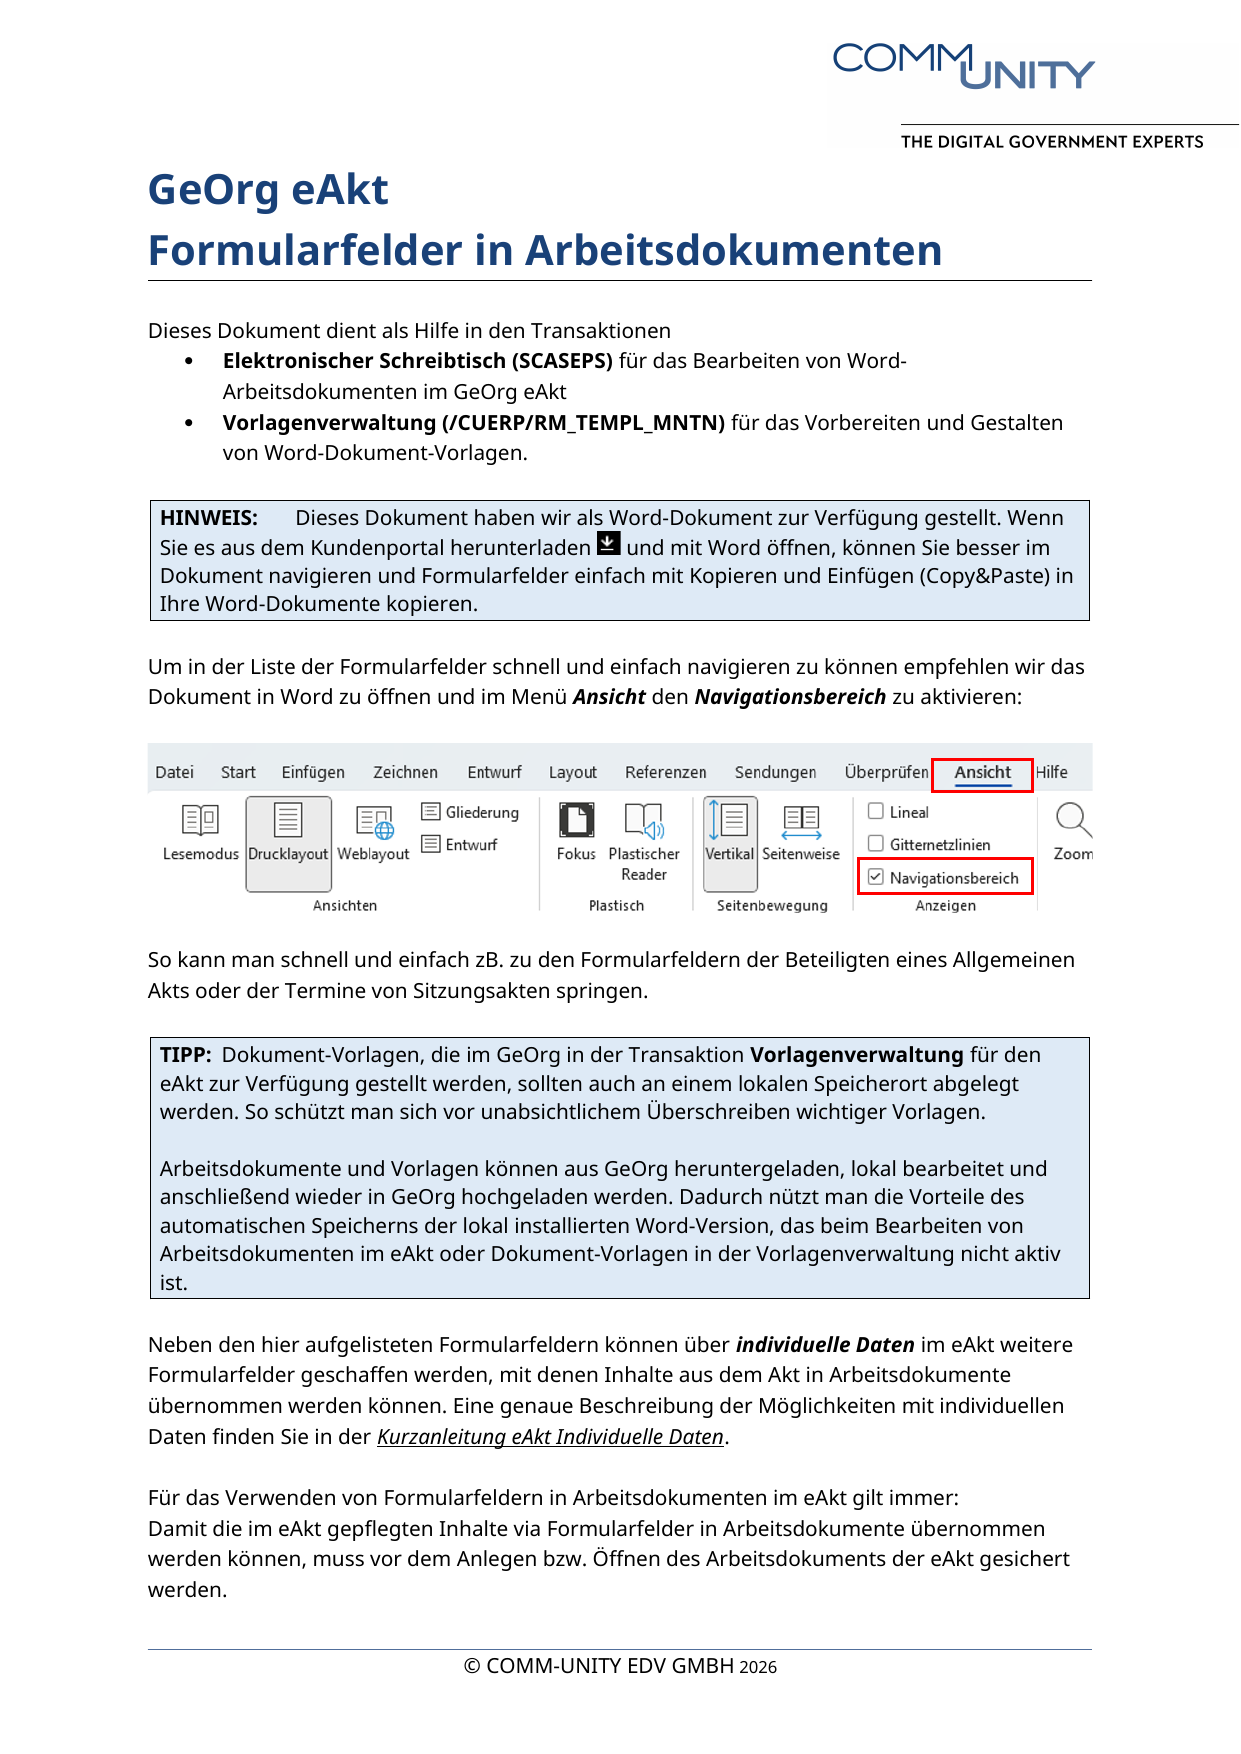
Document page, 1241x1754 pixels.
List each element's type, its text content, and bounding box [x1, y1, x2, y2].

text Um in der Liste der Formularfelder schnell und einfach navigieren zu können empfehlen wir das Dokument in Word zu öffnen und im Menü Ansicht den Navigationsbereich zu aktivieren: [148, 652, 1092, 711]
text Neben den hier aufgelisteten Formularfeldern können über individuelle Daten im eAkt weitere Formularfelder geschaffen werden, mit denen Inhalte aus dem Akt in Arbeitsdokumente übernommen werden können. Eine genaue Beschreibung der Möglichkeiten mit individuellen Daten finden Sie in der Kurzanleitung eAkt Individuelle Daten. [148, 1330, 1092, 1450]
text So kann man schnell und einfach zB. zu den Formularfeldern der Beteiligten eines Allgemeinen Akts oder der Termine von Sitzungsakten springen. [148, 945, 1092, 1004]
picture [826, 43, 1240, 148]
text HINWEIS: Dieses Dokument haben wir als Word-Dokument zur Verfügung gestellt. Wenn Sie es aus dem Kundenportal herunterladen und mit Word öffnen, können Sie besser im Dokument navigieren und Formularfelder einfach mit Kopieren und Einfügen (Copy&Paste) in Ihre Word-Dokumente kopieren. [151, 501, 1089, 620]
text Damit die im eAkt gepflegten Inhalte via Formularfelder in Arbeitsdokumente übernommen werden können, muss vor dem Anlegen bzw. Öffnen des Arbeitsdokuments der eAkt gesichert werden. [148, 1514, 1092, 1603]
text Für das Verwenden von Formularfeldern in Arbeitsdokumenten im eAkt gilt immer: [148, 1483, 1092, 1511]
list Vorlagenverwaltung (/CUERP/RM_TEMPL_MNTN) für das Vorbereiten und Gestalten von Word-Dokument-Vorlagen. [185, 408, 1092, 467]
picture [147, 743, 1093, 913]
list Elektronischer Schreibtisch (SCASEPS) für das Bearbeiten von Word-Arbeitsdokumenten im GeOrg eAkt [185, 347, 1092, 406]
text TIPP: Dokument-Vorlagen, die im GeOrg in der Transaktion Vorlagenverwaltung für den eAkt zur Verfügung gestellt werden, sollten auch an einem lokalen Speicherort abgelegt werden. So schützt man sich vor unabsichtlichem Überschreiben wichtiger Vorlagen. Arbeitsdokumente und Vorlagen können aus GeOrg heruntergeladen, lokal bearbeitet und anschließend wieder in GeOrg hochgeladen werden. Dadurch nützt man die Vorteile des automatischen Speicherns der lokal installierten Word-Version, das beim Bearbeiten von Arbeitsdokumenten im eAkt oder Dokument-Vorlagen in der Vorlagenverwaltung nicht aktiv ist. [151, 1038, 1089, 1298]
text Dieses Dokument dient als Hilfe in den Transaktionen [148, 316, 1092, 344]
picture [597, 531, 621, 555]
